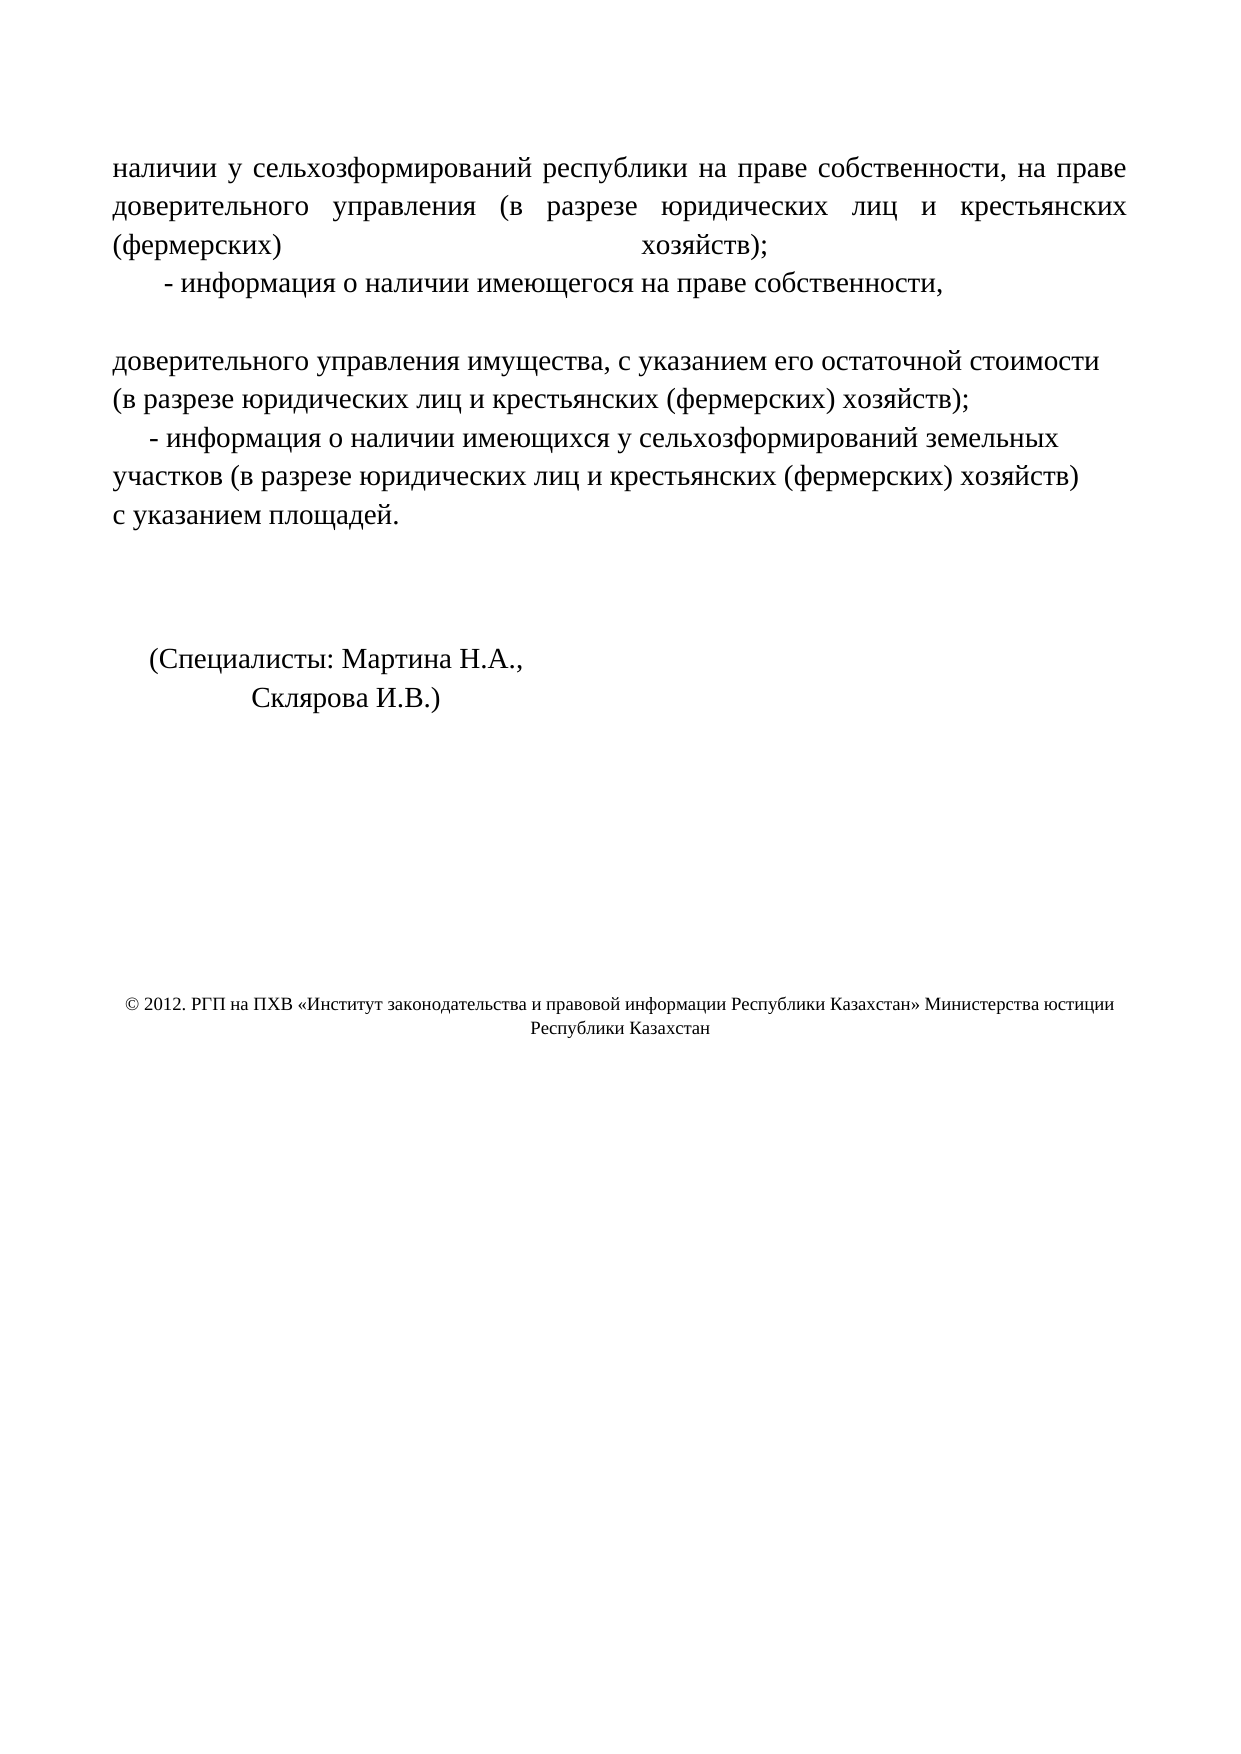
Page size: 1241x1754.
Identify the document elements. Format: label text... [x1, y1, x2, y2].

text © 2012. РГП на ПХВ «Институт законодательства и правовой информации Республики Казахстан» Министерства юстиции Республики Казахстан [112, 992, 1128, 1039]
text доверительного управления имущества, с указанием его остаточной стоимости [112, 343, 1128, 376]
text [112, 150, 1128, 299]
text - информация о наличии имеющихся у сельхозформирований земельных [112, 420, 1128, 453]
text с указанием площадей. [112, 497, 1128, 530]
text участков (в разрезе юридических лиц и крестьянских (фермерских) хозяйств) [112, 458, 1128, 492]
text Склярова И.В.) [112, 680, 1128, 714]
text (в разрезе юридических лиц и крестьянских (фермерских) хозяйств); [112, 381, 1128, 415]
text (Специалисты: Мартина Н.А., [112, 642, 1128, 675]
